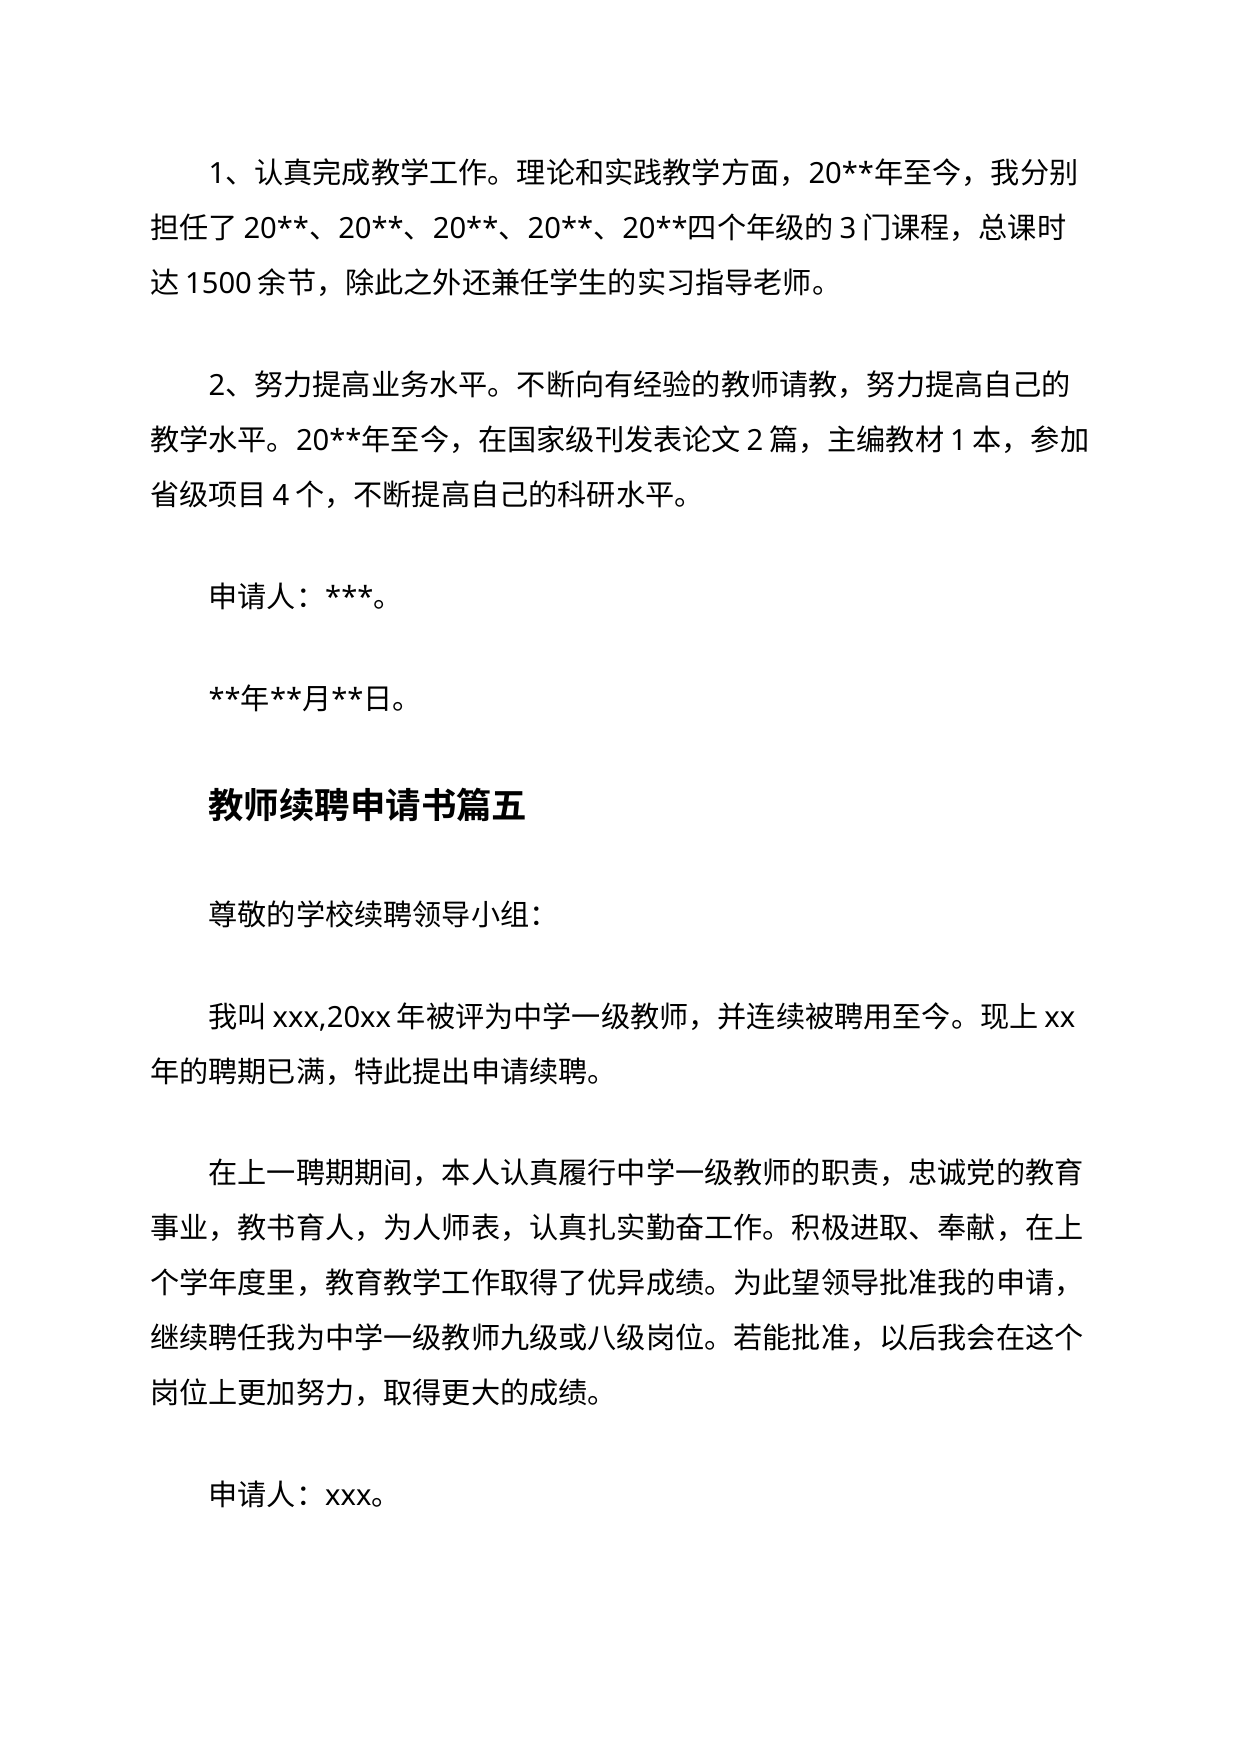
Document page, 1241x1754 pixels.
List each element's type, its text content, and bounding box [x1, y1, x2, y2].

text **年**月**日。 [150, 676, 1090, 718]
text 在上一聘期期间，本人认真履行中学一级教师的职责，忠诚党的教育事业，教书育人，为人师表，认真扎实勤奋工作。积极进取、奉献，在上个学年度里，教育教学工作取得了优异成绩。为此望领导批准我的申请，继续聘任我为中学一级教师九级或八级岗位。若能批准，以后我会在这个岗位上更加努力，取得更大的成绩。 [150, 1150, 1090, 1412]
text 教师续聘申请书篇五 [150, 778, 1090, 829]
text 2、努力提高业务水平。不断向有经验的教师请教，努力提高自己的教学水平。20**年至今，在国家级刊发表论文2篇，主编教材1本，参加省级项目4个，不断提高自己的科研水平。 [150, 362, 1090, 514]
text 尊敬的学校续聘领导小组： [150, 891, 1090, 934]
text 申请人：***。 [150, 574, 1090, 616]
text 申请人：xxx。 [150, 1471, 1090, 1514]
text 1、认真完成教学工作。理论和实践教学方面，20**年至今，我分别担任了20**、20**、20**、20**、20**四个年级的3门课程，总课时达1500余节，除此之外还兼任学生的实习指导老师。 [150, 150, 1090, 302]
text 我叫xxx,20xx年被评为中学一级教师，并连续被聘用至今。现上xx年的聘期已满，特此提出申请续聘。 [150, 993, 1090, 1090]
